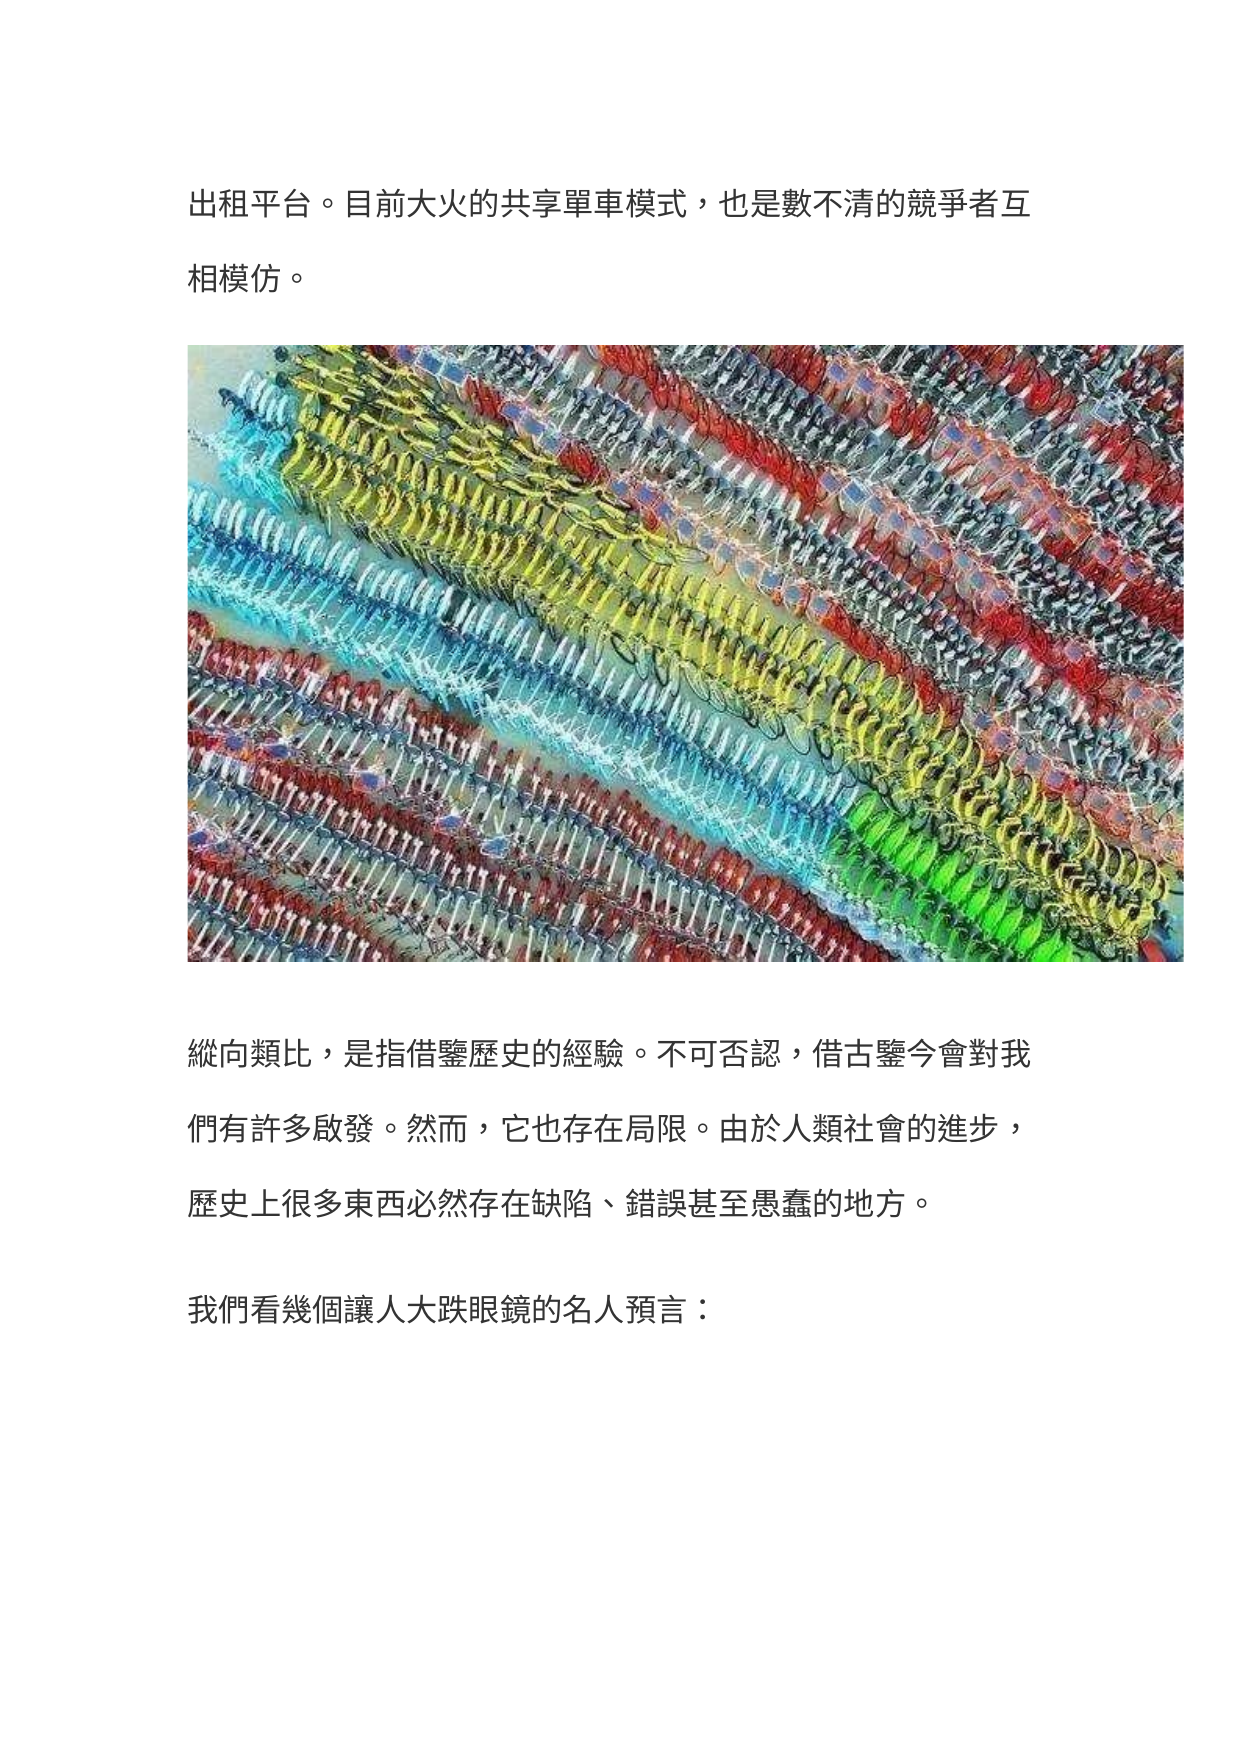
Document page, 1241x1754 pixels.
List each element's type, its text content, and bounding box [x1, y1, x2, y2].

picture [187, 345, 1184, 962]
text 縱向類比，是指借鑒歷史的經驗。不可否認，借古鑒今會對我們有許多啟發。然而，它也存在局限。由於人類社會的進步，歷史上很多東西必然存在缺陷、錯誤甚至愚蠢的地方。 [187, 1014, 1053, 1239]
text 我們看幾個讓人大跌眼鏡的名人預言： [187, 1271, 1053, 1346]
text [187, 164, 1053, 314]
